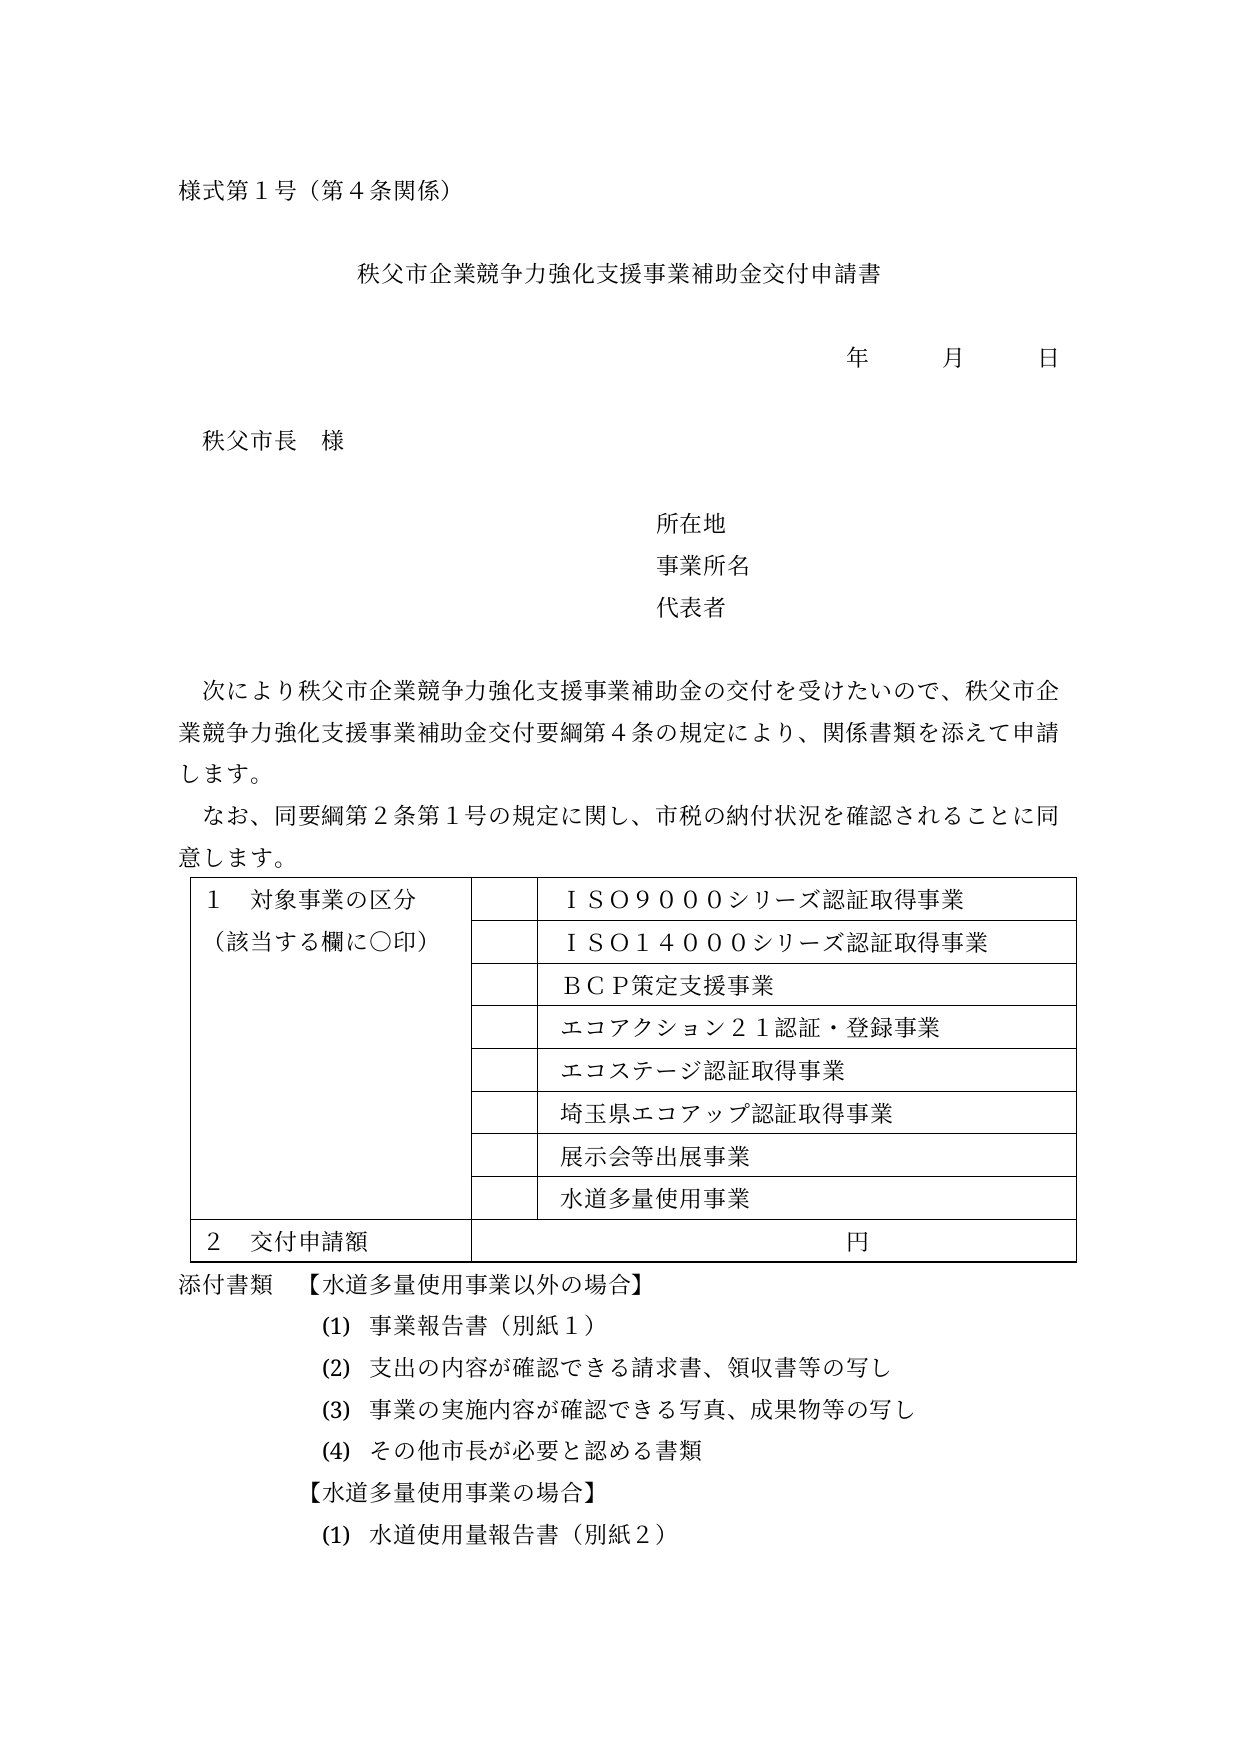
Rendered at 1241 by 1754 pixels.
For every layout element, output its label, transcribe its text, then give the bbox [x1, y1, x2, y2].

table_cell [472, 921, 537, 962]
text (1) 事業報告書（別紙１） [179, 1304, 1061, 1346]
table_cell ＩＳＯ１４０００シリーズ認証取得事業 [538, 921, 1076, 962]
text 代表者 [179, 585, 1061, 627]
text 秩父市長 様 [179, 419, 1061, 460]
table_cell 展示会等出展事業 [538, 1134, 1076, 1176]
text (1) 水道使用量報告書（別紙２） [179, 1512, 1061, 1554]
table_header [472, 878, 537, 920]
text 年 月 日 [179, 335, 1061, 377]
text 【水道多量使用事業の場合】 [179, 1471, 1061, 1512]
table_cell [472, 1049, 537, 1091]
text 添付書類 【水道多量使用事業以外の場合】 [179, 1262, 1061, 1304]
table_cell ＢＣＰ策定支援事業 [538, 964, 1076, 1005]
table_cell 円 [472, 1220, 1076, 1261]
table_cell ２ 交付申請額 [191, 1220, 471, 1261]
table_cell [472, 1006, 537, 1048]
table_cell [472, 964, 537, 1005]
table_cell [472, 1134, 537, 1176]
text 次により秩父市企業競争力強化支援事業補助金の交付を受けたいので、秩父市企業競争力強化支援事業補助金交付要綱第４条の規定により、関係書類を添えて申請します。 [179, 669, 1061, 794]
table_cell エコステージ認証取得事業 [538, 1049, 1076, 1091]
table_cell 埼玉県エコアップ認証取得事業 [538, 1092, 1076, 1133]
text (2) 支出の内容が確認できる請求書、領収書等の写し [179, 1346, 1061, 1387]
table_cell [472, 1092, 537, 1133]
text 事業所名 [179, 544, 1061, 585]
text 所在地 [179, 502, 1061, 544]
text 様式第１号（第４条関係） [179, 169, 1061, 210]
table_cell 水道多量使用事業 [538, 1177, 1076, 1219]
table_header ＩＳＯ９０００シリーズ認証取得事業 [538, 878, 1076, 920]
text なお、同要綱第２条第１号の規定に関し、市税の納付状況を確認されることに同意します。 [179, 794, 1061, 877]
text (3) 事業の実施内容が確認できる写真、成果物等の写し [179, 1387, 1061, 1429]
table_header １ 対象事業の区分 （該当する欄に○印） [191, 878, 471, 1219]
table_cell [472, 1177, 537, 1219]
table_cell エコアクション２１認証・登録事業 [538, 1006, 1076, 1048]
text (4) その他市長が必要と認める書類 [179, 1429, 1061, 1471]
text 秩父市企業競争力強化支援事業補助金交付申請書 [179, 252, 1061, 294]
